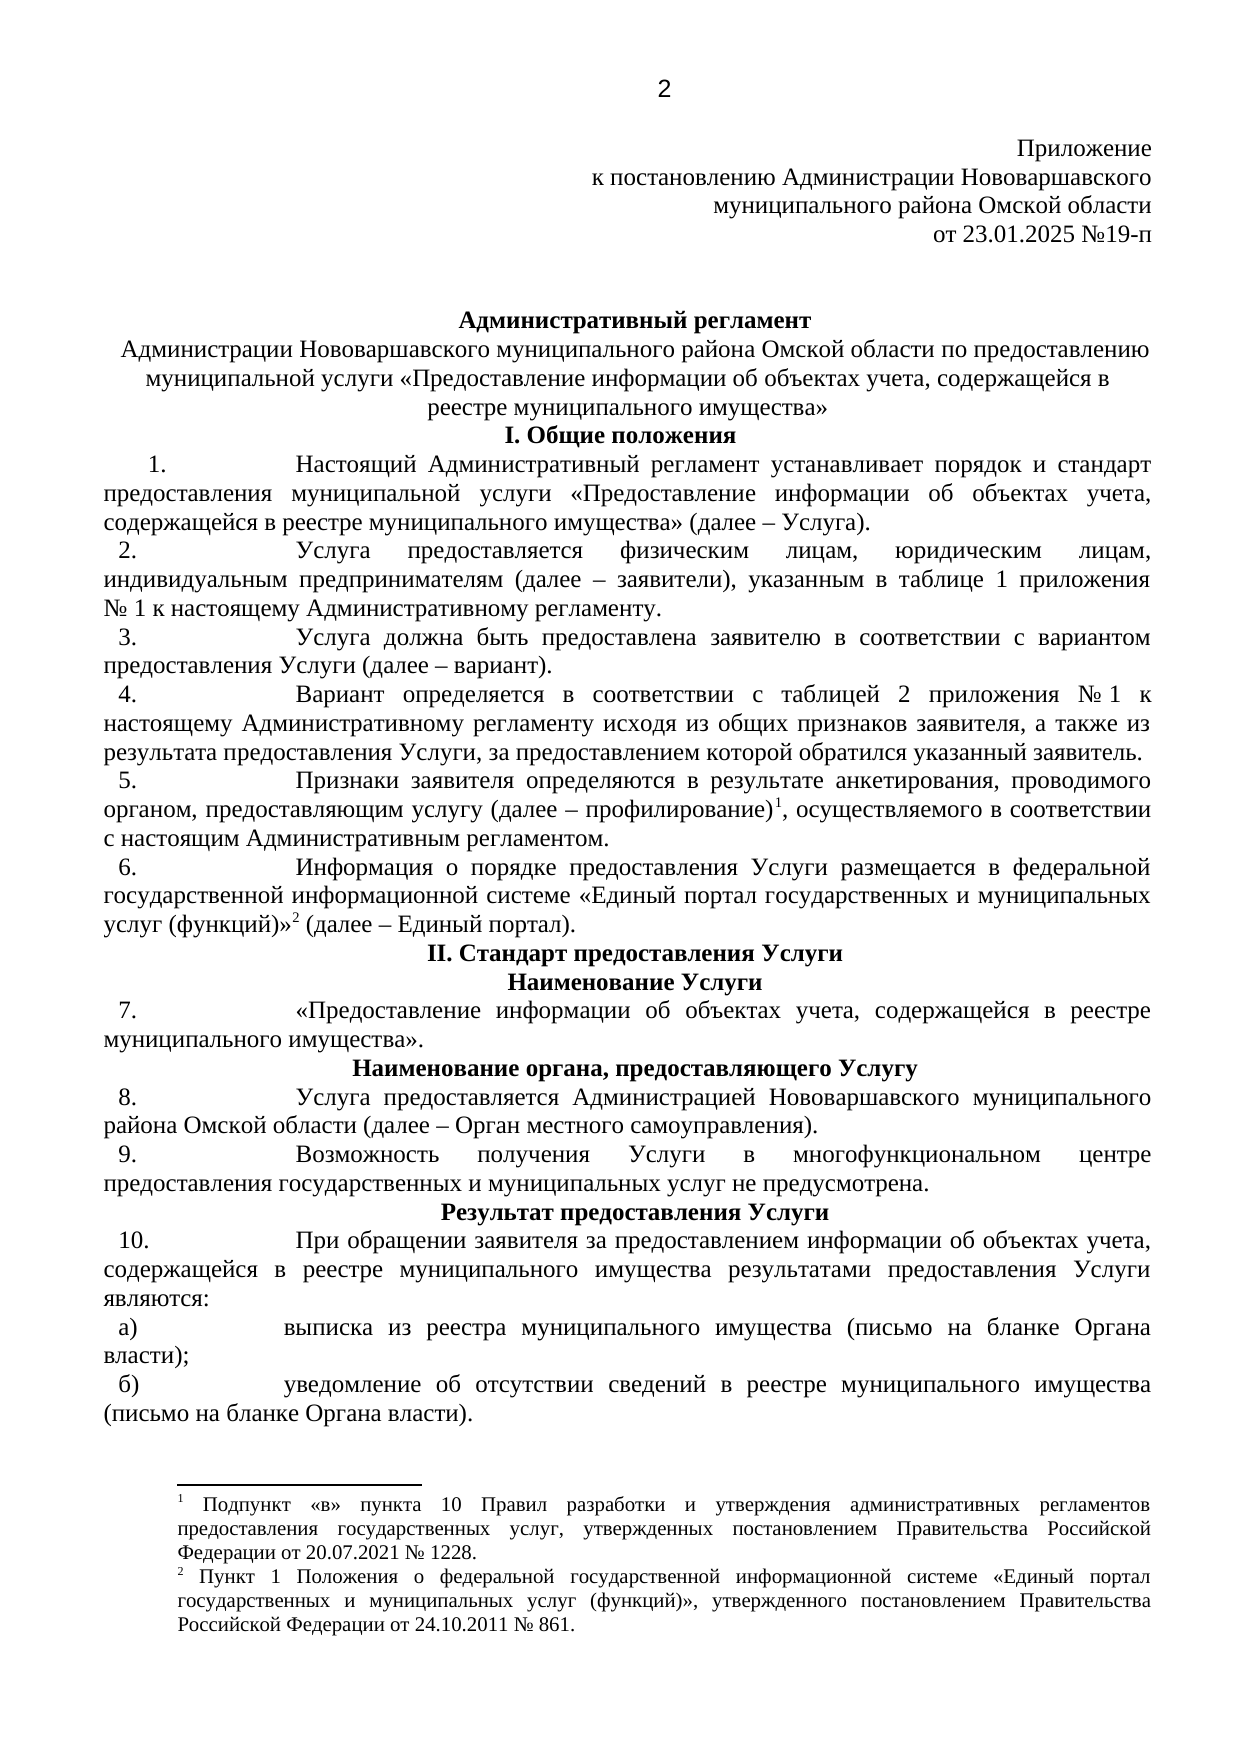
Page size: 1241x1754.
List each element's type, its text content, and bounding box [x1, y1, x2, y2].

text I. Общие положения [103, 420, 1122, 449]
text Наименование Услуги [103, 967, 1152, 995]
list выписка из реестра муниципального имущества (письмо на бланке Органа власти); [103, 1312, 1152, 1369]
list Вариант определяется в соответствии с таблицей 2 приложения № 1 к настоящему Административному регламенту исходя из общих признаков заявителя, а также из результата предоставления Услуги, за предоставлением которой обратился указанный заявитель. [103, 679, 1152, 765]
text Административный регламент [103, 305, 1152, 334]
list Услуга предоставляется физическим лицам, юридическим лицам, индивидуальным предпринимателям (далее – заявители), указанным в таблице 1 приложения № 1 к настоящему Административному регламенту. [103, 535, 1152, 622]
list Услуга должна быть предоставлена заявителю в соответствии с вариантом предоставления Услуги (далее – вариант). [103, 622, 1152, 679]
text от 23.01.2025 №19-п [103, 219, 1152, 248]
list Признаки заявителя определяются в результате анкетирования, проводимого органом, предоставляющим услугу (далее – профилирование), осуществляемого в соответствии с настоящим Административным регламентом. [103, 765, 1152, 852]
text Результат предоставления Услуги [103, 1197, 1152, 1225]
text Приложение [103, 133, 1152, 162]
text Наименование органа, предоставляющего Услугу [103, 1053, 1152, 1082]
list «Предоставление информации об объектах учета, содержащейся в реестре муниципального имущества». [103, 995, 1152, 1053]
text к постановлению Администрации Нововаршавского [103, 162, 1152, 190]
list Настоящий Административный регламент устанавливает порядок и стандарт предоставления муниципальной услуги «Предоставление информации об объектах учета, содержащейся в реестре муниципального имущества» (далее – Услуга). [103, 449, 1152, 535]
list уведомление об отсутствии сведений в реестре муниципального имущества (письмо на бланке Органа власти). [103, 1369, 1152, 1427]
list Возможность получения Услуги в многофункциональном центре предоставления государственных и муниципальных услуг не предусмотрена. [103, 1139, 1152, 1197]
list Услуга предоставляется Администрацией Нововаршавского муниципального района Омской области (далее – Орган местного самоуправления). [103, 1082, 1152, 1139]
list Информация о порядке предоставления Услуги размещается в федеральной государственной информационной системе «Единый портал государственных и муниципальных услуг (функций)» (далее – Единый портал). [103, 852, 1152, 938]
text II. Стандарт предоставления Услуги [103, 938, 1152, 967]
list При обращении заявителя за предоставлением информации об объектах учета, содержащейся в реестре муниципального имущества результатами предоставления Услуги являются: [103, 1225, 1152, 1312]
text Администрации Нововаршавского муниципального района Омской области по предоставлению муниципальной услуги «Предоставление информации об объектах учета, содержащейся в реестре муниципального имущества» [103, 334, 1152, 420]
text муниципального района Омской области [103, 190, 1152, 219]
